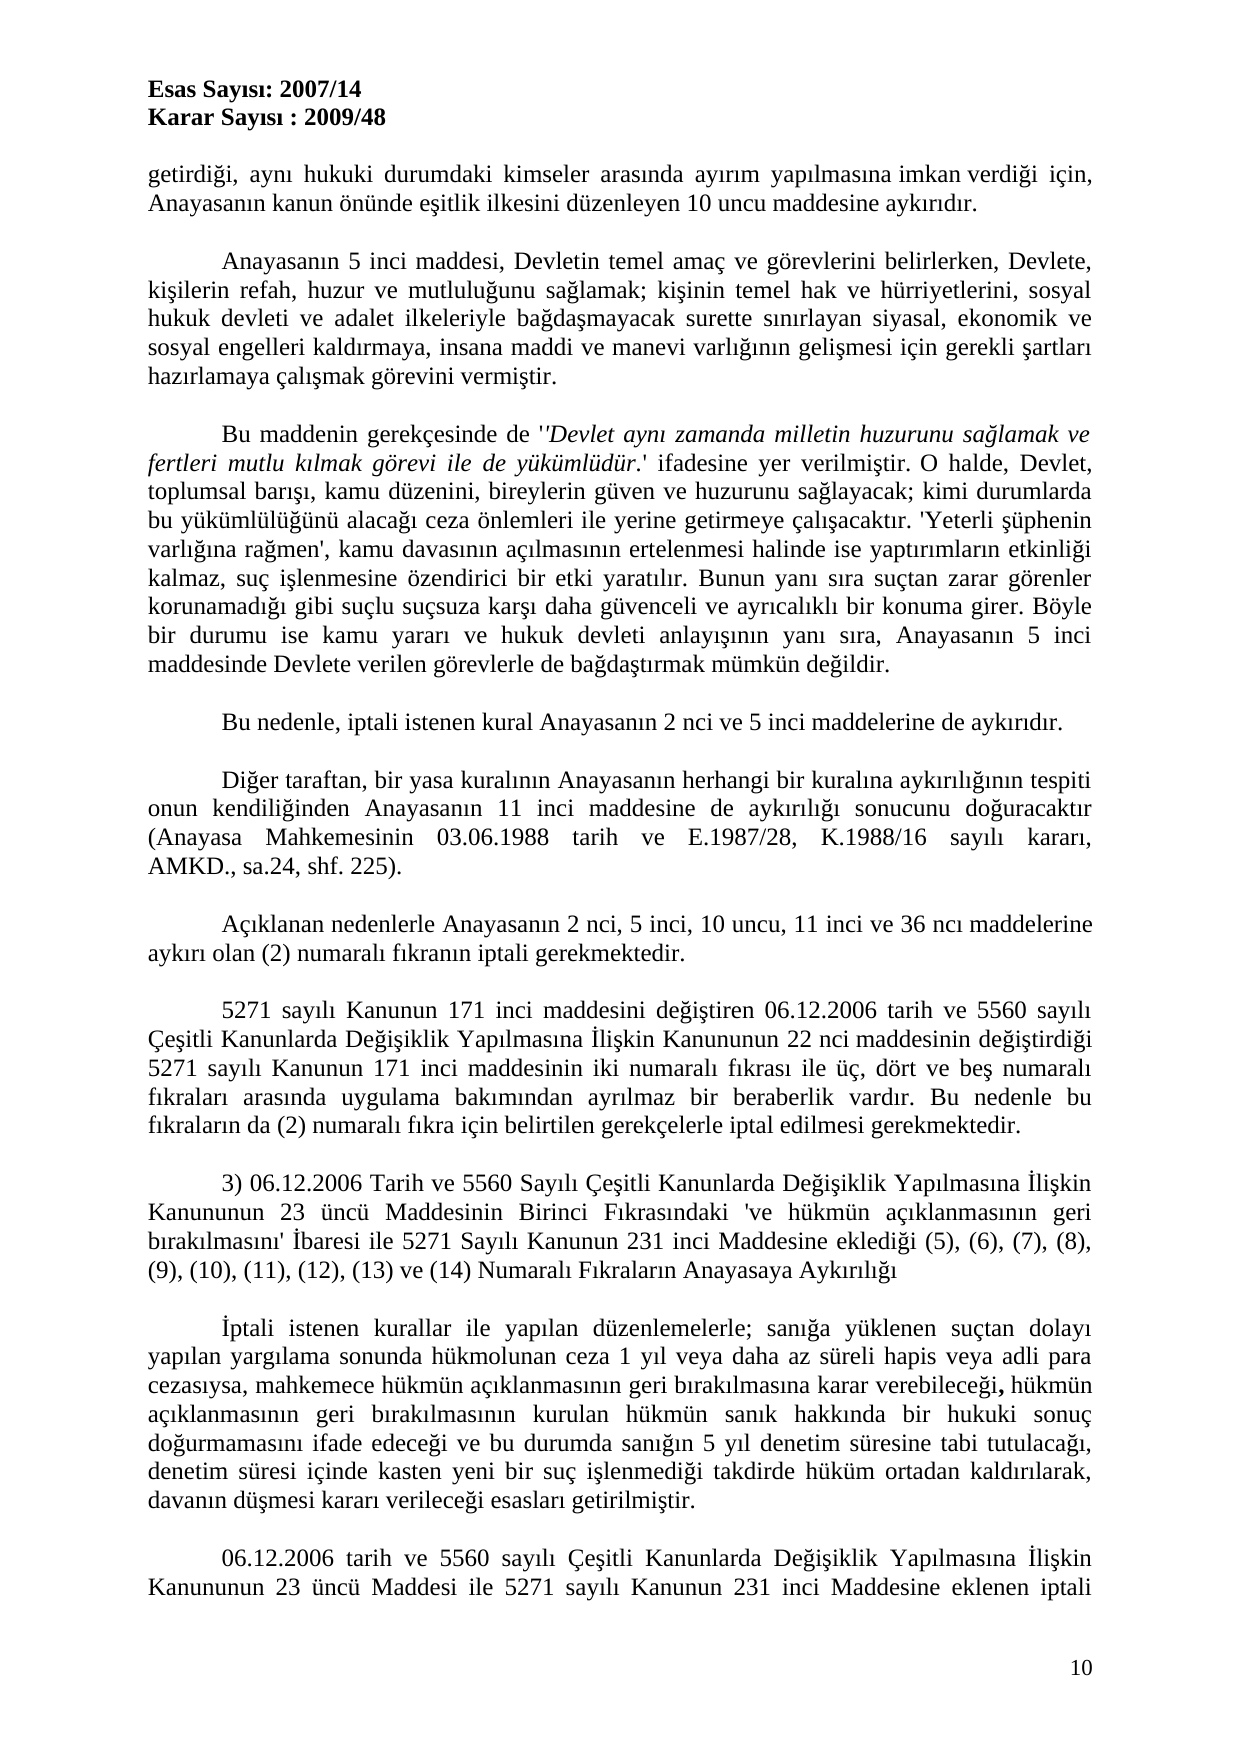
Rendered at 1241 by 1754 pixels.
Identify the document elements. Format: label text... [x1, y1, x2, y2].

text İptali istenen kurallar ile yapılan düzenlemelerle; sanığa yüklenen suçtan dolayı yapılan yargılama sonunda hükmolunan ceza 1 yıl veya daha az süreli hapis veya adli para cezasıysa, mahkemece hükmün açıklanmasının geri bırakılmasına karar verebileceği, hükmün açıklanmasının geri bırakılmasının kurulan hükmün sanık hakkında bir hukuki sonuç doğurmamasını ifade edeceği ve bu durumda sanığın 5 yıl denetim süresine tabi tutulacağı, denetim süresi içinde kasten yeni bir suç işlenmediği takdirde hüküm ortadan kaldırılarak, davanın düşmesi kararı verileceği esasları getirilmiştir. [148, 1313, 1093, 1514]
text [148, 1543, 1093, 1601]
text Açıklanan nedenlerle Anayasanın 2 nci, 5 inci, 10 uncu, 11 inci ve 36 ncı maddelerine aykırı olan (2) numaralı fıkranın iptali gerekmektedir. [148, 909, 1093, 966]
text Bu maddenin gerekçesinde de ''Devlet aynı zamanda milletin huzurunu sağlamak ve fertleri mutlu kılmak görevi ile de yükümlüdür.' ifadesine yer verilmiştir. O halde, Devlet, toplumsal barışı, kamu düzenini, bireylerin güven ve huzurunu sağlayacak; kimi durumlarda bu yükümlülüğünü alacağı ceza önlemleri ile yerine getirmeye çalışacaktır. 'Yeterli şüphenin varlığına rağmen', kamu davasının açılmasının ertelenmesi halinde ise yaptırımların etkinliği kalmaz, suç işlenmesine özendirici bir etki yaratılır. Bunun yanı sıra suçtan zarar görenler korunamadığı gibi suçlu suçsuza karşı daha güvenceli ve ayrıcalıklı bir konuma girer. Böyle bir durumu ise kamu yararı ve hukuk devleti anlayışının yanı sıra, Anayasanın 5 inci maddesinde Devlete verilen görevlerle de bağdaştırmak mümkün değildir. [148, 419, 1093, 678]
text 5271 sayılı Kanunun 171 inci maddesini değiştiren 06.12.2006 tarih ve 5560 sayılı Çeşitli Kanunlarda Değişiklik Yapılmasına İlişkin Kanununun 22 nci maddesinin değiştirdiği 5271 sayılı Kanunun 171 inci maddesinin iki numaralı fıkrası ile üç, dört ve beş numaralı fıkraları arasında uygulama bakımından ayrılmaz bir beraberlik vardır. Bu nedenle bu fıkraların da (2) numaralı fıkra için belirtilen gerekçelerle iptal edilmesi gerekmektedir. [148, 996, 1093, 1139]
text Anayasanın 5 inci maddesi, Devletin temel amaç ve görevlerini belirlerken, Devlete, kişilerin refah, huzur ve mutluluğunu sağlamak; kişinin temel hak ve hürriyetlerini, sosyal hukuk devleti ve adalet ilkeleriyle bağdaşmayacak surette sınırlayan siyasal, ekonomik ve sosyal engelleri kaldırmaya, insana maddi ve manevi varlığının gelişmesi için gerekli şartları hazırlamaya çalışmak görevini vermiştir. [148, 246, 1093, 390]
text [148, 159, 1093, 217]
text 3) 06.12.2006 Tarih ve 5560 Sayılı Çeşitli Kanunlarda Değişiklik Yapılmasına İlişkin Kanununun 23 üncü Maddesinin Birinci Fıkrasındaki 've hükmün açıklanmasının geri bırakılmasını' İbaresi ile 5271 Sayılı Kanunun 231 inci Maddesine eklediği (5), (6), (7), (8), (9), (10), (11), (12), (13) ve (14) Numaralı Fıkraların Anayasaya Aykırılığı [148, 1168, 1093, 1283]
text Diğer taraftan, bir yasa kuralının Anayasanın herhangi bir kuralına aykırılığının tespiti onun kendiliğinden Anayasanın 11 inci maddesine de aykırılığı sonucunu doğuracaktır (Anayasa Mahkemesinin 03.06.1988 tarih ve E.1987/28, K.1988/16 sayılı kararı, AMKD., sa.24, shf. 225). [148, 765, 1093, 880]
text Bu nedenle, iptali istenen kural Anayasanın 2 nci ve 5 inci maddelerine de aykırıdır. [148, 707, 1093, 736]
